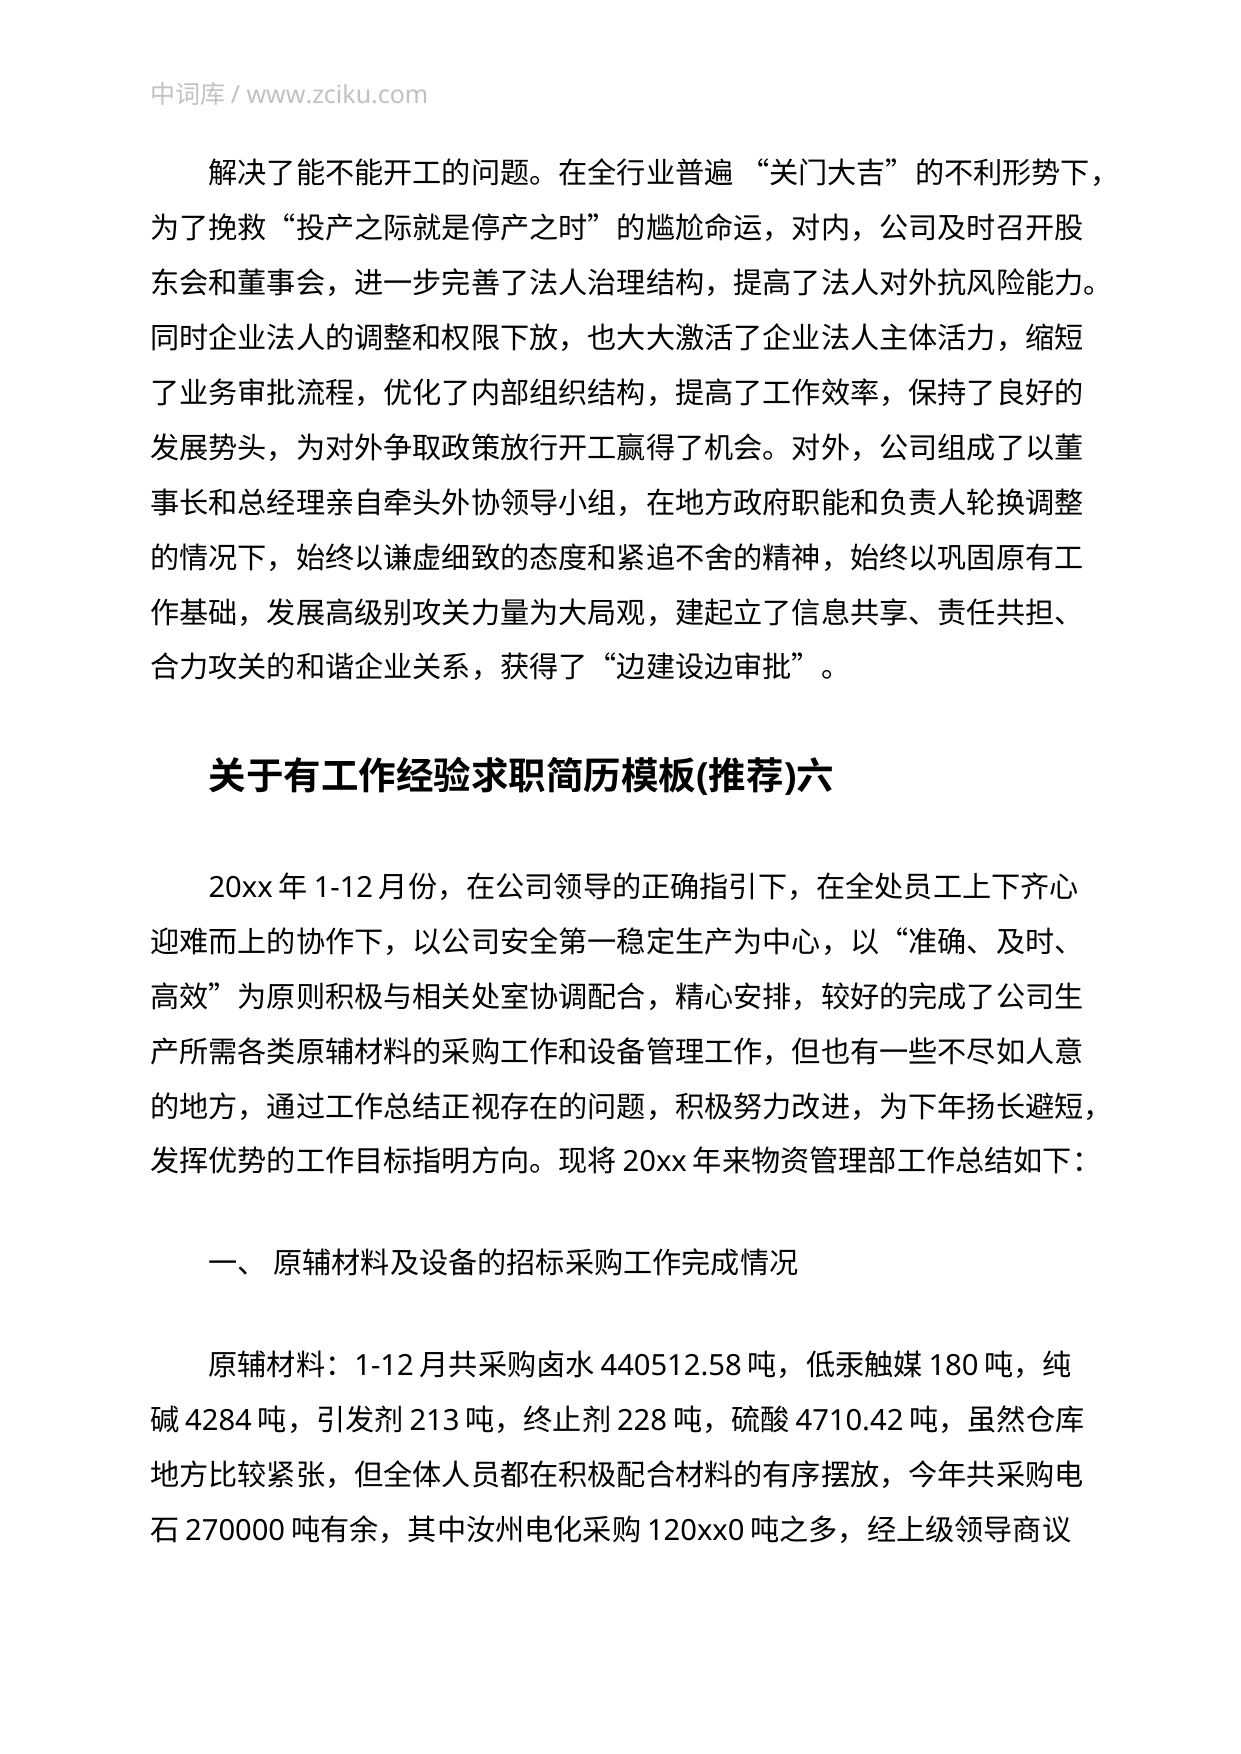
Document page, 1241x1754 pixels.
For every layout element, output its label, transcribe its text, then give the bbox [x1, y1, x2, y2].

text 关于有工作经验求职简历模板(推荐)六 [150, 746, 1090, 800]
text 20xx年1-12月份，在公司领导的正确指引下，在全处员工上下齐心迎难而上的协作下，以公司安全第一稳定生产为中心，以“准确、及时、高效”为原则积极与相关处室协调配合，精心安排，较好的完成了公司生产所需各类原辅材料的采购工作和设备管理工作，但也有一些不尽如人意的地方，通过工作总结正视存在的问题，积极努力改进，为下年扬长避短，发挥优势的工作目标指明方向。现将20xx年来物资管理部工作总结如下： [150, 863, 1090, 1180]
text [150, 1342, 1090, 1549]
text 解决了能不能开工的问题。在全行业普遍 “关门大吉”的不利形势下，为了挽救“投产之际就是停产之时”的尴尬命运，对内，公司及时召开股东会和董事会，进一步完善了法人治理结构，提高了法人对外抗风险能力。同时企业法人的调整和权限下放，也大大激活了企业法人主体活力，缩短了业务审批流程，优化了内部组织结构，提高了工作效率，保持了良好的发展势头，为对外争取政策放行开工赢得了机会。对外，公司组成了以董事长和总经理亲自牵头外协领导小组，在地方政府职能和负责人轮换调整的情况下，始终以谦虚细致的态度和紧追不舍的精神，始终以巩固原有工作基础，发展高级别攻关力量为大局观，建起立了信息共享、责任共担、合力攻关的和谐企业关系，获得了“边建设边审批”。 [150, 150, 1090, 686]
text 一、 原辅材料及设备的招标采购工作完成情况 [150, 1240, 1090, 1282]
